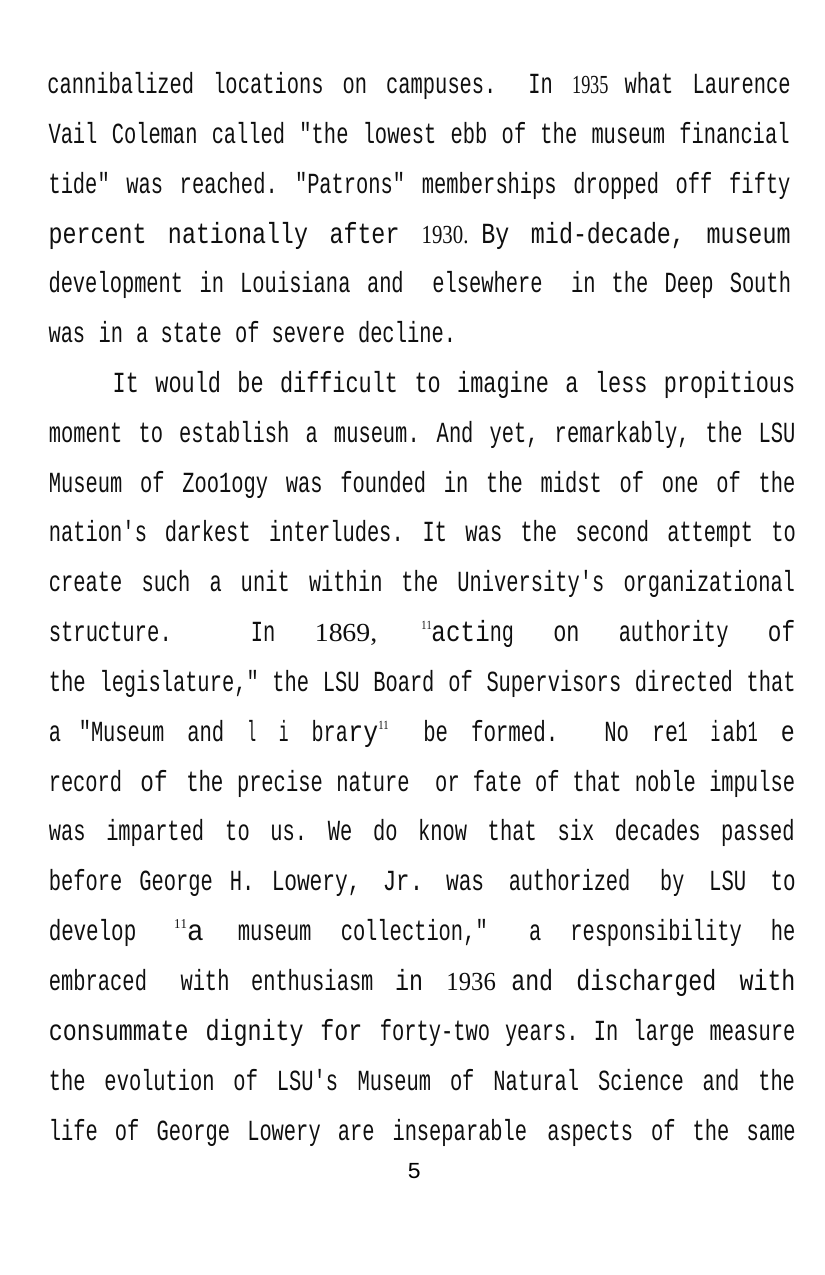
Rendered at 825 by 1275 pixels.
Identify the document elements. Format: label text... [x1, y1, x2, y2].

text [49, 368, 796, 1149]
text cannibalized locations on campuses. In 1935 what Laurence Vail Coleman called "the lowest ebb of the museum financial tide" was reached. "Patrons" memberships dropped off fifty percent nationally after 1930. By mid-decade, museum development in Louisiana and elsewhere in the Deep South was in a state of severe decline. [47, 69, 791, 351]
